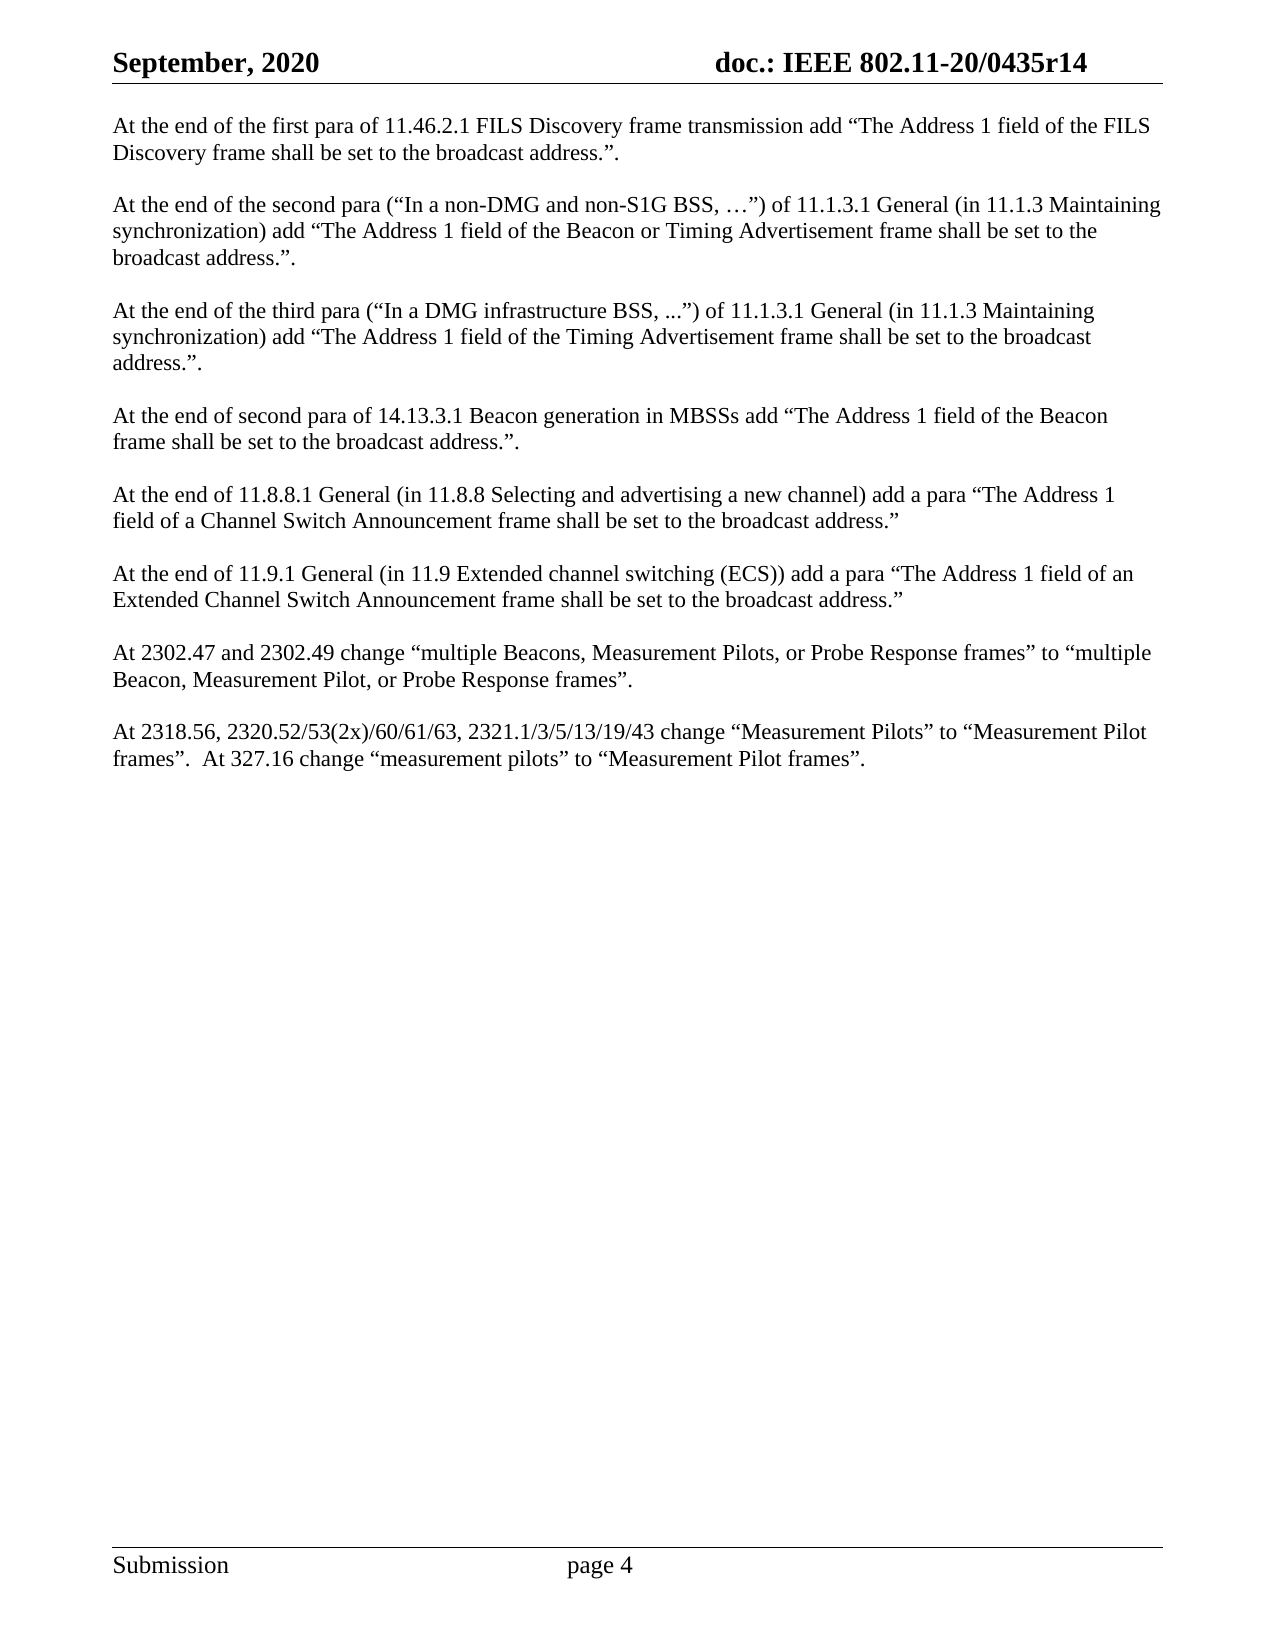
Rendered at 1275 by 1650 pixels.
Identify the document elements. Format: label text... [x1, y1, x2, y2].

text At the end of the first para of 11.46.2.1 FILS Discovery frame transmission add “The Address 1 field of the FILS Discovery frame shall be set to the broadcast address.”. [112, 112, 1163, 165]
text At the end of 11.9.1 General (in 11.9 Extended channel switching (ECS)) add a para “The Address 1 field of an Extended Channel Switch Announcement frame shall be set to the broadcast address.” [112, 560, 1163, 613]
text At the end of the second para (“In a non-DMG and non-S1G BSS, …”) of 11.1.3.1 General (in 11.1.3 Maintaining synchronization) add “The Address 1 field of the Beacon or Timing Advertisement frame shall be set to the broadcast address.”. [112, 191, 1163, 270]
text At the end of 11.8.8.1 General (in 11.8.8 Selecting and advertising a new channel) add a para “The Address 1 field of a Channel Switch Announcement frame shall be set to the broadcast address.” [112, 481, 1163, 534]
text At the end of the third para (“In a DMG infrastructure BSS, ...”) of 11.1.3.1 General (in 11.1.3 Maintaining synchronization) add “The Address 1 field of the Timing Advertisement frame shall be set to the broadcast address.”. [112, 297, 1163, 376]
text At 2318.56, 2320.52/53(2x)/60/61/63, 2321.1/3/5/13/19/43 change “Measurement Pilots” to “Measurement Pilot frames”. At 327.16 change “measurement pilots” to “Measurement Pilot frames”. [112, 718, 1163, 771]
text At 2302.47 and 2302.49 change “multiple Beacons, Measurement Pilots, or Probe Response frames” to “multiple Beacon, Measurement Pilot, or Probe Response frames”. [112, 639, 1163, 692]
text At the end of second para of 14.13.3.1 Beacon generation in MBSSs add “The Address 1 field of the Beacon frame shall be set to the broadcast address.”. [112, 402, 1163, 455]
